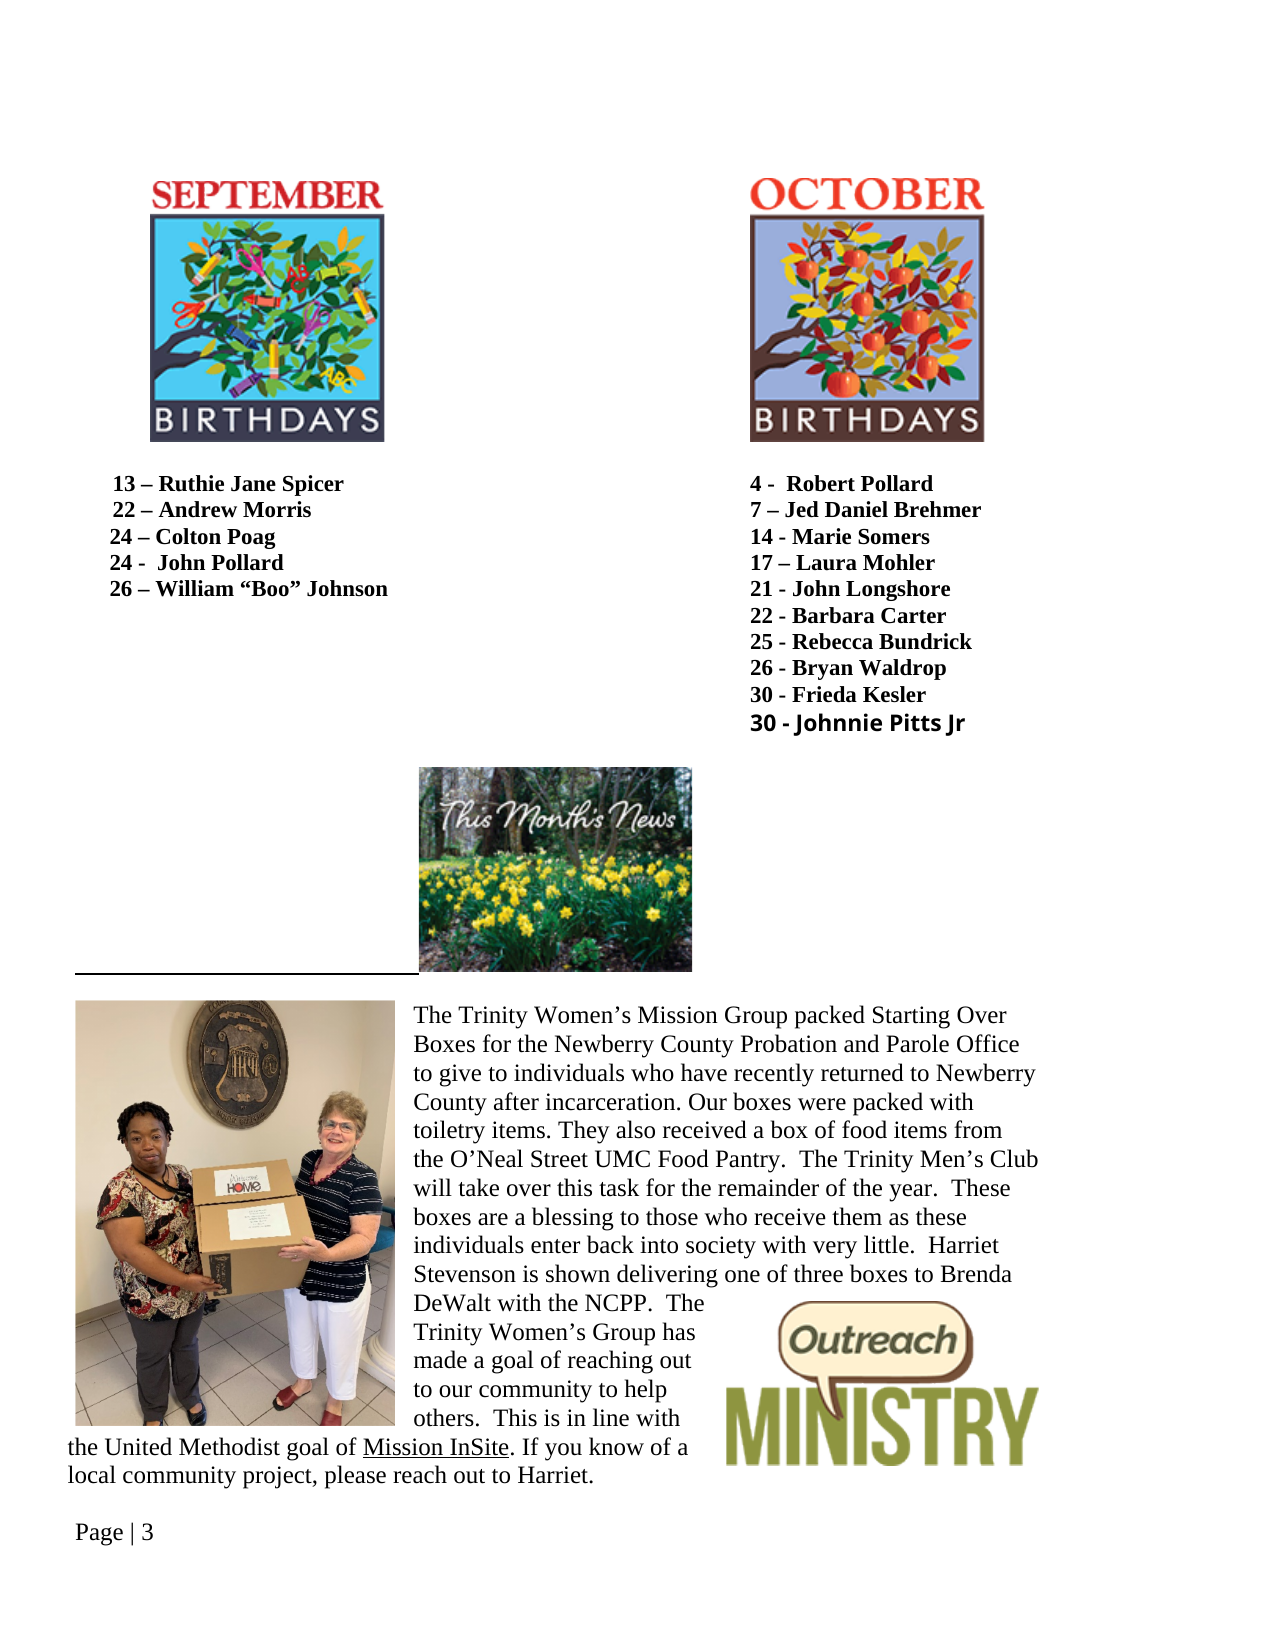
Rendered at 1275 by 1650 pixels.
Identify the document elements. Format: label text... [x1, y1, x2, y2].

picture [76, 1001, 395, 1425]
text 25 - Rebecca Bundrick [75, 628, 1209, 654]
text 30 - Johnnie Pitts Jr [75, 707, 1209, 738]
text 24 – Colton Poag 14 - Marie Somers [75, 523, 1209, 549]
picture [150, 181, 385, 442]
text 22 - Barbara Carter [75, 602, 1209, 628]
text 26 – William “Boo” Johnson 21 - John Longshore [75, 575, 1209, 602]
picture [750, 178, 985, 442]
text 24 - John Pollard 17 – Laura Mohler [75, 549, 1209, 575]
text 13 – Ruthie Jane Spicer 4 - Robert Pollard [75, 470, 1209, 496]
picture [418, 767, 693, 972]
table_header [56, 972, 1050, 1489]
picture [726, 1301, 1039, 1466]
text 26 - Bryan Waldrop [75, 654, 1209, 681]
text 22 – Andrew Morris 7 – Jed Daniel Brehmer [75, 496, 1209, 523]
text 30 - Frieda Kesler [75, 681, 1209, 707]
